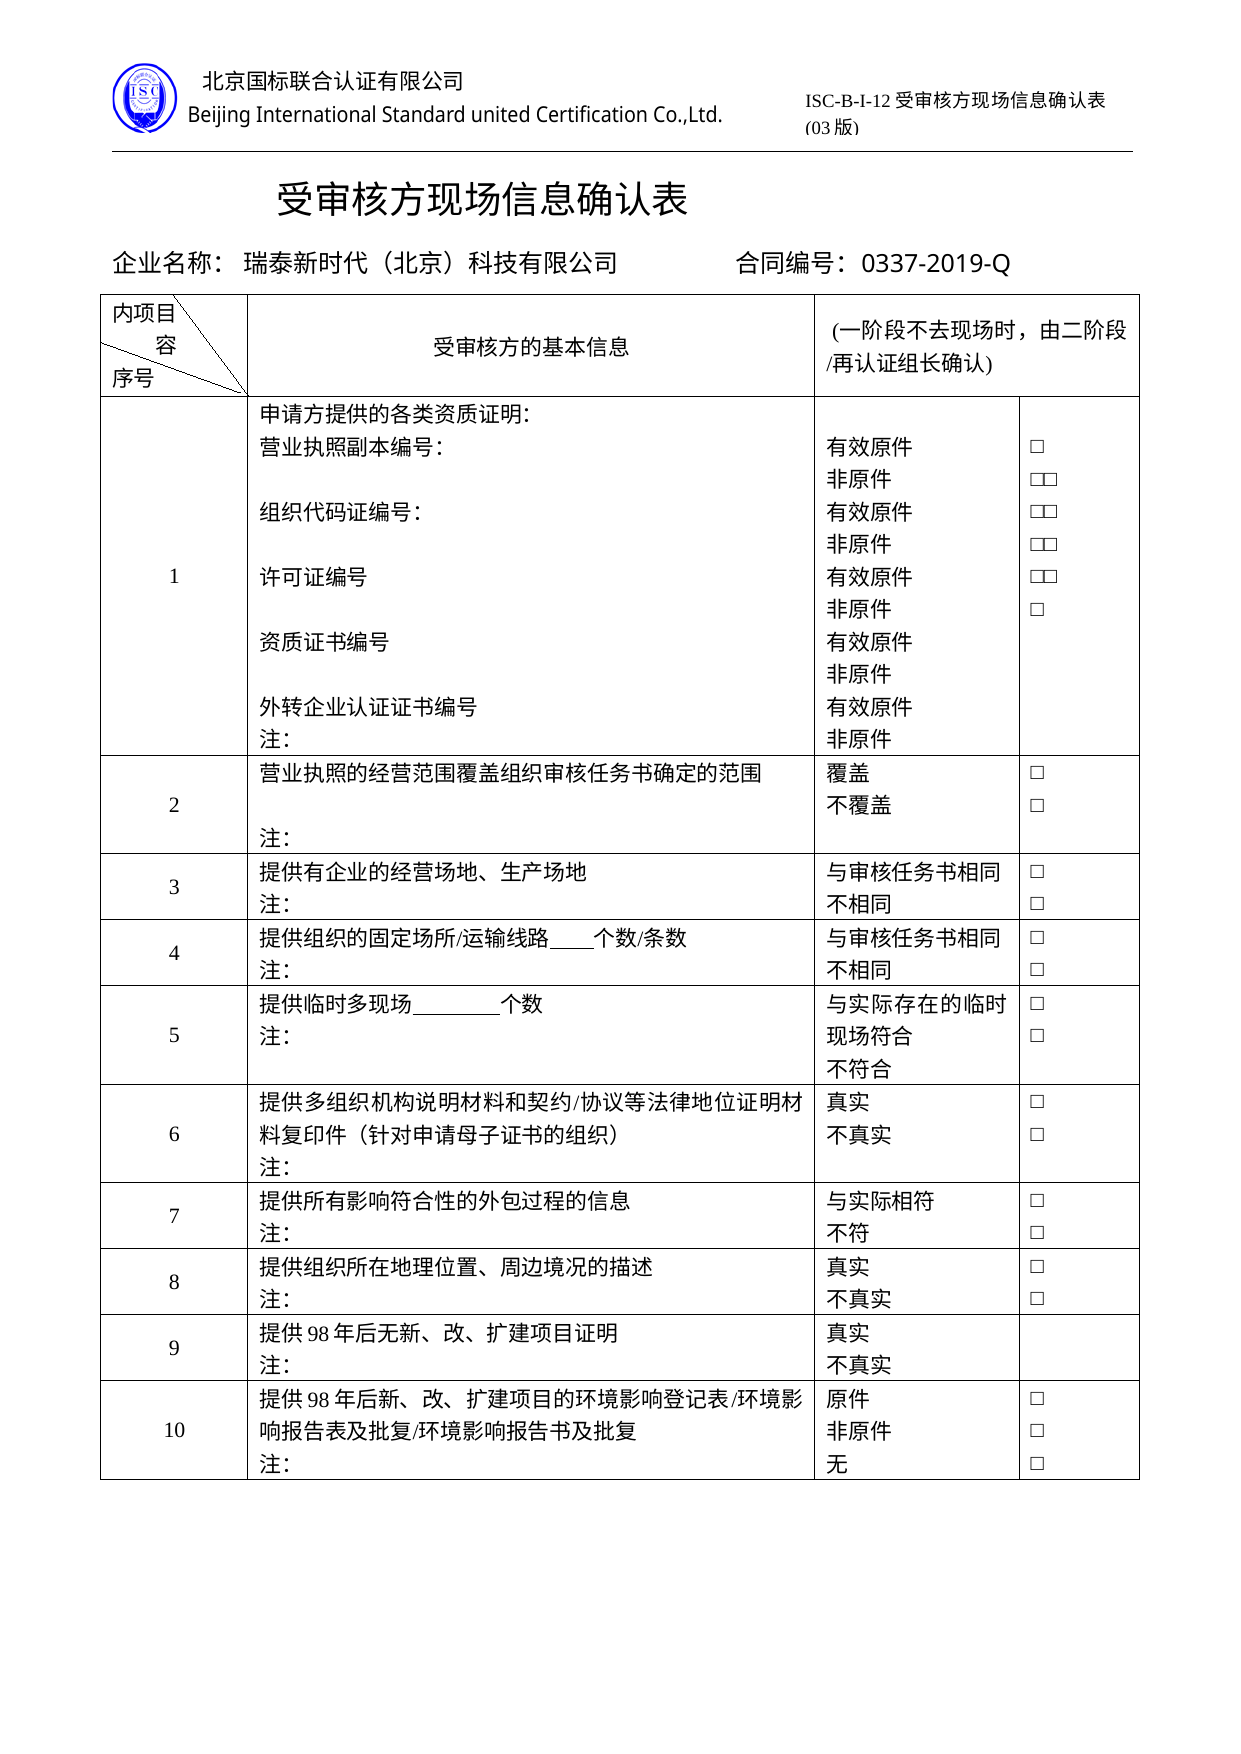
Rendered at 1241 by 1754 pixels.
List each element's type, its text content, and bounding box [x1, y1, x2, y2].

table_cell 提供组织所在地理位置、周边境况的描述 注： [248, 1249, 814, 1314]
table_cell 提供有企业的经营场地、生产场地 注： [248, 854, 814, 919]
table_cell [1020, 1315, 1139, 1380]
table_cell 1 [101, 397, 247, 754]
table_cell □ □ [1020, 1085, 1139, 1182]
table_cell □ □ [1020, 920, 1139, 985]
table_cell 5 [101, 986, 247, 1084]
table_cell 6 [101, 1085, 247, 1182]
table_header 内项目 容 序号 [101, 295, 247, 396]
table_cell 3 [101, 854, 247, 919]
table_cell 覆盖 不覆盖 [815, 756, 1019, 853]
table_cell 提供多组织机构说明材料和契约/协议等法律地位证明材料复印件（针对申请母子证书的组织） 注： [248, 1085, 814, 1182]
table_cell 真实 不真实 [815, 1249, 1019, 1314]
table_cell 2 [101, 756, 247, 853]
table_cell 提供98年后新、改、扩建项目的环境影响登记表/环境影响报告表及批复/环境影响报告书及批复 注： [248, 1381, 814, 1479]
picture [112, 63, 180, 132]
table_cell 8 [101, 1249, 247, 1314]
table_cell 与实际存在的临时现场符合 不符合 [815, 986, 1019, 1084]
table_cell □ □ [1020, 854, 1139, 919]
table_cell 与审核任务书相同 不相同 [815, 920, 1019, 985]
table_cell 申请方提供的各类资质证明： 营业执照副本编号： 组织代码证编号： 许可证编号 资质证书编号 外转企业认证证书编号 注： [248, 397, 814, 754]
table_cell 真实 不真实 [815, 1315, 1019, 1380]
table_cell 与实际相符 不符 [815, 1183, 1019, 1248]
table_cell □ □ [1020, 1183, 1139, 1248]
table_cell 10 [101, 1381, 247, 1479]
table_cell □ □ [1020, 986, 1139, 1084]
table_cell 4 [101, 920, 247, 985]
text 受审核方现场信息确认表 [112, 164, 1128, 229]
table_cell □ □ □ [1020, 1381, 1139, 1479]
table_cell □ □□ □□ □□ □□ □ [1020, 397, 1139, 754]
table_header 受审核方的基本信息 [248, 295, 814, 396]
table_cell 提供临时多现场 个数 注： [248, 986, 814, 1084]
table_cell □ □ [1020, 1249, 1139, 1314]
table_header (一阶段不去现场时，由二阶段/再认证组长确认) [815, 295, 1139, 396]
table_cell 9 [101, 1315, 247, 1380]
table_cell 与审核任务书相同 不相同 [815, 854, 1019, 919]
table_cell 有效原件 非原件 有效原件 非原件 有效原件 非原件 有效原件 非原件 有效原件 非原件 [815, 397, 1019, 754]
table_cell 原件 非原件 无 [815, 1381, 1019, 1479]
table_cell 提供98年后无新、改、扩建项目证明 注： [248, 1315, 814, 1380]
table_cell 7 [101, 1183, 247, 1248]
table_cell 营业执照的经营范围覆盖组织审核任务书确定的范围 注： [248, 756, 814, 853]
text 企业名称： 瑞泰新时代（北京）科技有限公司 合同编号：0337-2019-Q [112, 229, 1128, 294]
table_cell 提供组织的固定场所/运输线路 个数/条数 注： [248, 920, 814, 985]
table_cell 提供所有影响符合性的外包过程的信息 注： [248, 1183, 814, 1248]
table_cell □ □ [1020, 756, 1139, 853]
table_cell 真实 不真实 [815, 1085, 1019, 1182]
